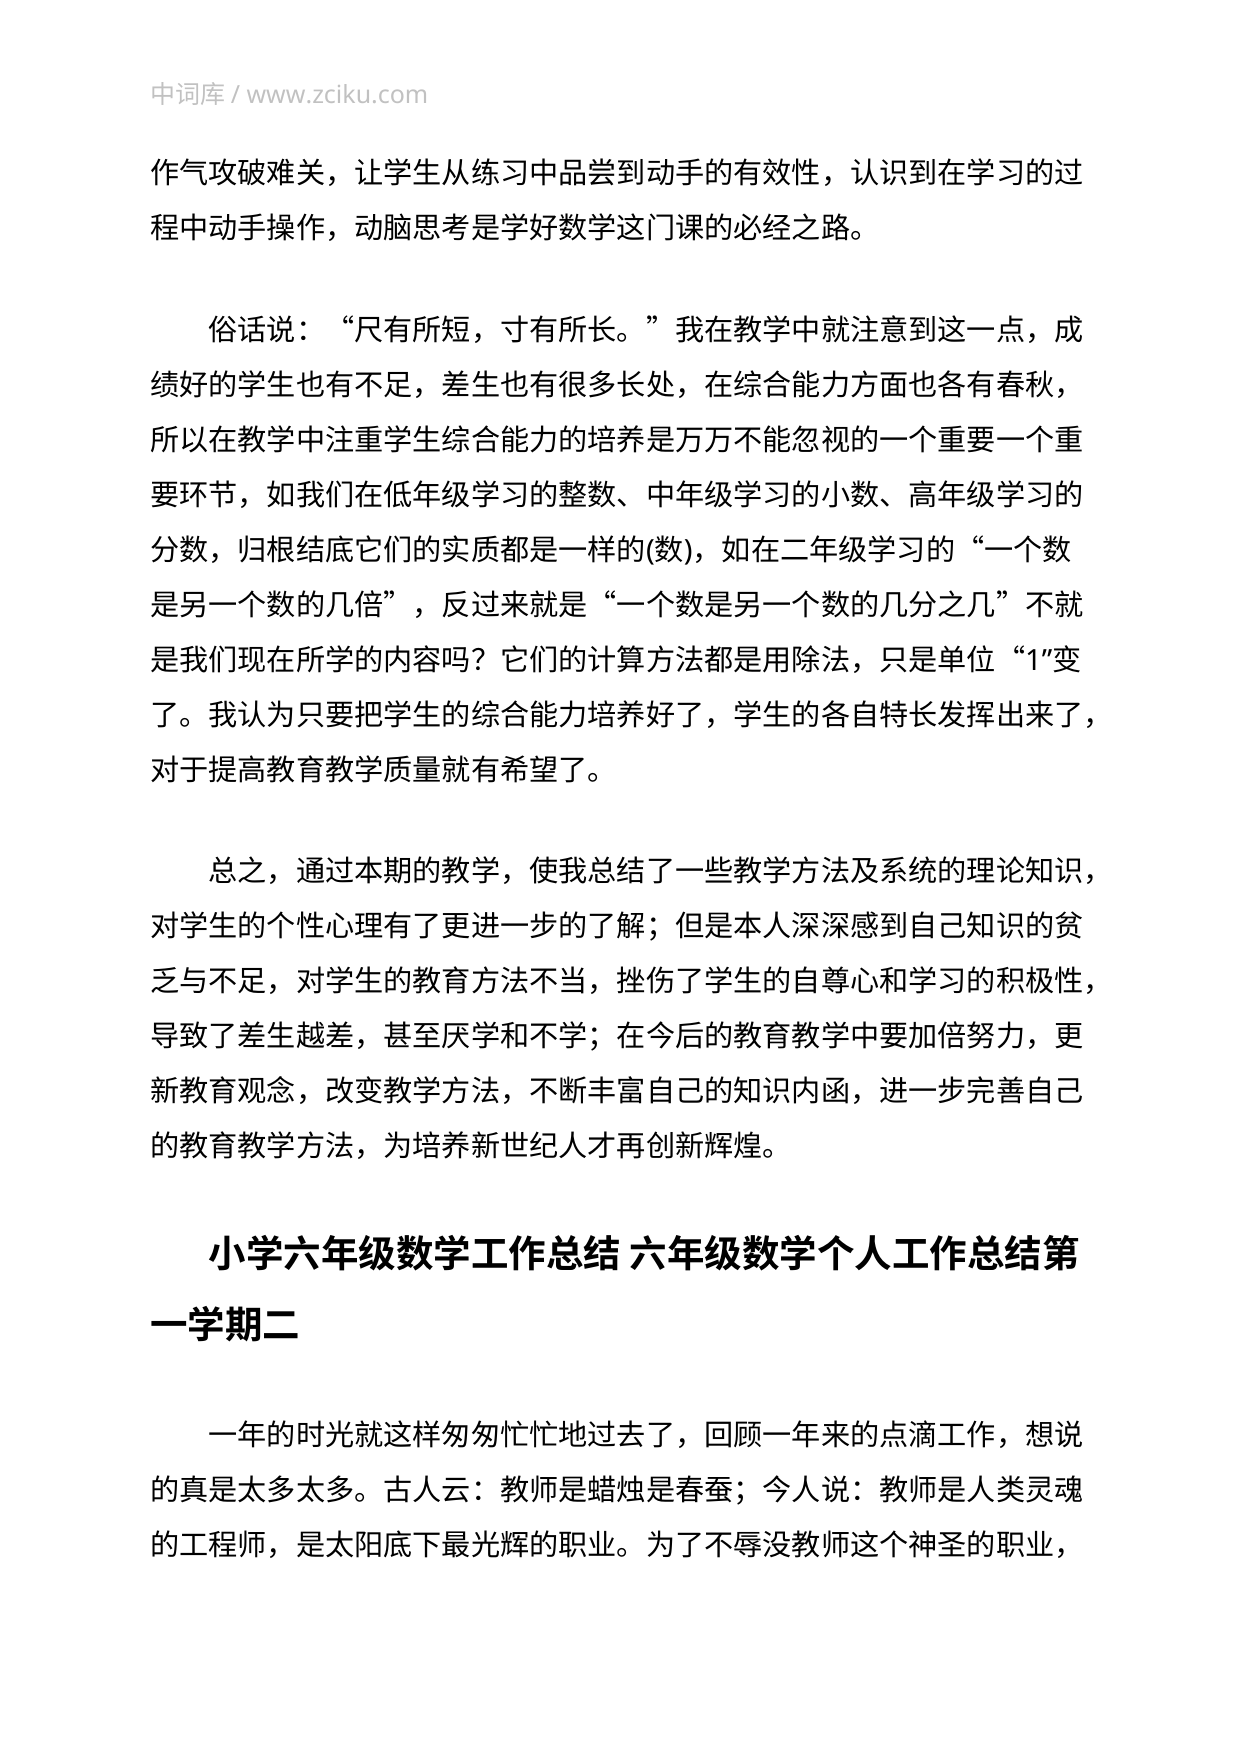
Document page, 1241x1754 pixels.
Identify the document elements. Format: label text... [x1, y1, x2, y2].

text 小学六年级数学工作总结 六年级数学个人工作总结第一学期二 [150, 1224, 1090, 1349]
text 总之，通过本期的教学，使我总结了一些教学方法及系统的理论知识，对学生的个性心理有了更进一步的了解；但是本人深深感到自己知识的贫乏与不足，对学生的教育方法不当，挫伤了学生的自尊心和学习的积极性，导致了差生越差，甚至厌学和不学；在今后的教育教学中要加倍努力，更新教育观念，改变教学方法，不断丰富自己的知识内函，进一步完善自己的教育教学方法，为培养新世纪人才再创新辉煌。 [150, 848, 1090, 1164]
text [150, 150, 1090, 247]
text 俗话说：“尺有所短，寸有所长。”我在教学中就注意到这一点，成绩好的学生也有不足，差生也有很多长处，在综合能力方面也各有春秋，所以在教学中注重学生综合能力的培养是万万不能忽视的一个重要一个重要环节，如我们在低年级学习的整数、中年级学习的小数、高年级学习的分数，归根结底它们的实质都是一样的(数)，如在二年级学习的“一个数是另一个数的几倍”，反过来就是“一个数是另一个数的几分之几”不就是我们现在所学的内容吗？它们的计算方法都是用除法，只是单位“1”变了。我认为只要把学生的综合能力培养好了，学生的各自特长发挥出来了，对于提高教育教学质量就有希望了。 [150, 307, 1090, 788]
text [150, 1412, 1090, 1564]
